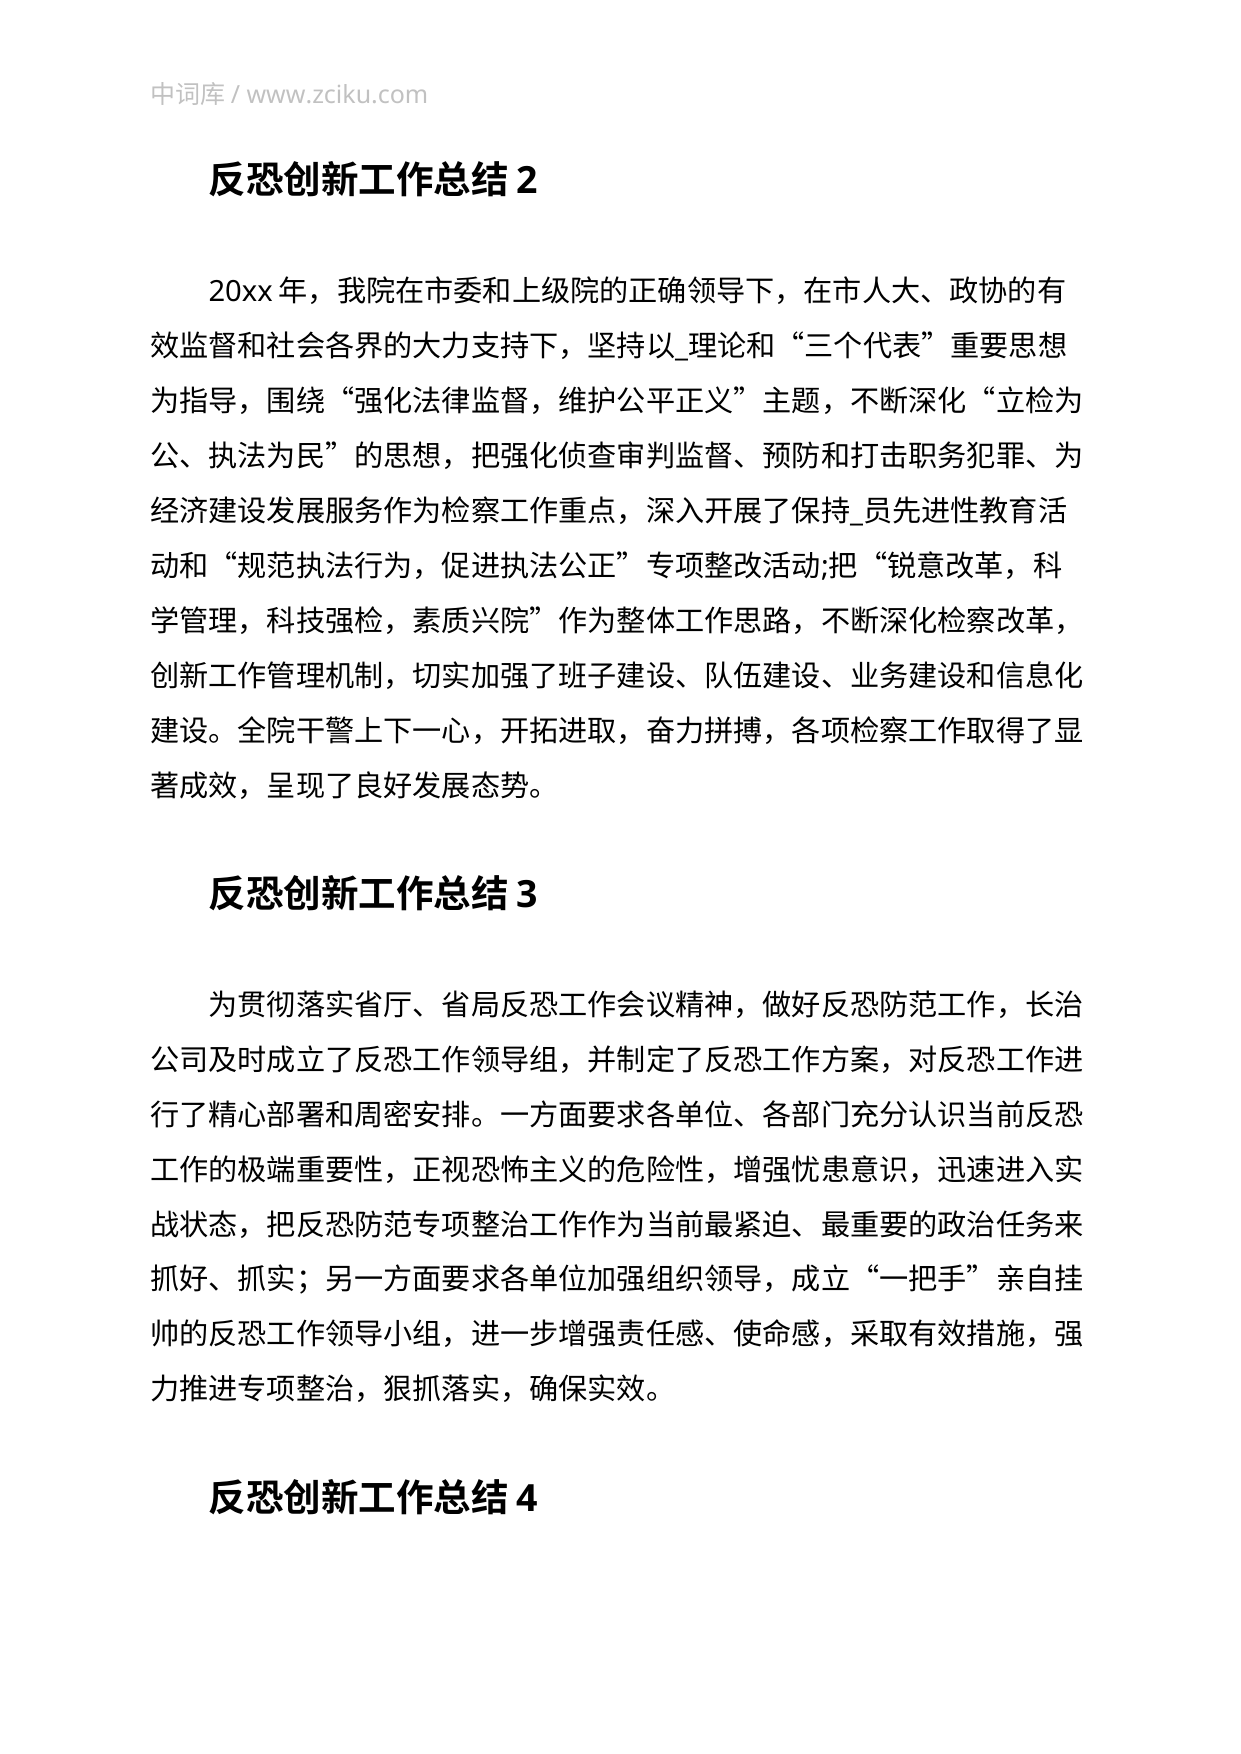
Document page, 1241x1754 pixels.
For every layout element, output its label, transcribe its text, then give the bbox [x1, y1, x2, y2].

text 为贯彻落实省厅、省局反恐工作会议精神，做好反恐防范工作，长治公司及时成立了反恐工作领导组，并制定了反恐工作方案，对反恐工作进行了精心部署和周密安排。一方面要求各单位、各部门充分认识当前反恐工作的极端重要性，正视恐怖主义的危险性，增强忧患意识，迅速进入实战状态，把反恐防范专项整治工作作为当前最紧迫、最重要的政治任务来抓好、抓实；另一方面要求各单位加强组织领导，成立“一把手”亲自挂帅的反恐工作领导小组，进一步增强责任感、使命感，采取有效措施，强力推进专项整治，狠抓落实，确保实效。 [150, 981, 1090, 1408]
text 反恐创新工作总结2 [150, 150, 1090, 204]
text 反恐创新工作总结4 [150, 1467, 1090, 1522]
text 20xx年，我院在市委和上级院的正确领导下，在市人大、政协的有效监督和社会各界的大力支持下，坚持以_理论和“三个代表”重要思想为指导，围绕“强化法律监督，维护公平正义”主题，不断深化“立检为公、执法为民”的思想，把强化侦查审判监督、预防和打击职务犯罪、为经济建设发展服务作为检察工作重点，深入开展了保持_员先进性教育活动和“规范执法行为，促进执法公正”专项整改活动;把“锐意改革，科学管理，科技强检，素质兴院”作为整体工作思路，不断深化检察改革，创新工作管理机制，切实加强了班子建设、队伍建设、业务建设和信息化建设。全院干警上下一心，开拓进取，奋力拼搏，各项检察工作取得了显著成效，呈现了良好发展态势。 [150, 268, 1090, 804]
text 反恐创新工作总结3 [150, 864, 1090, 918]
